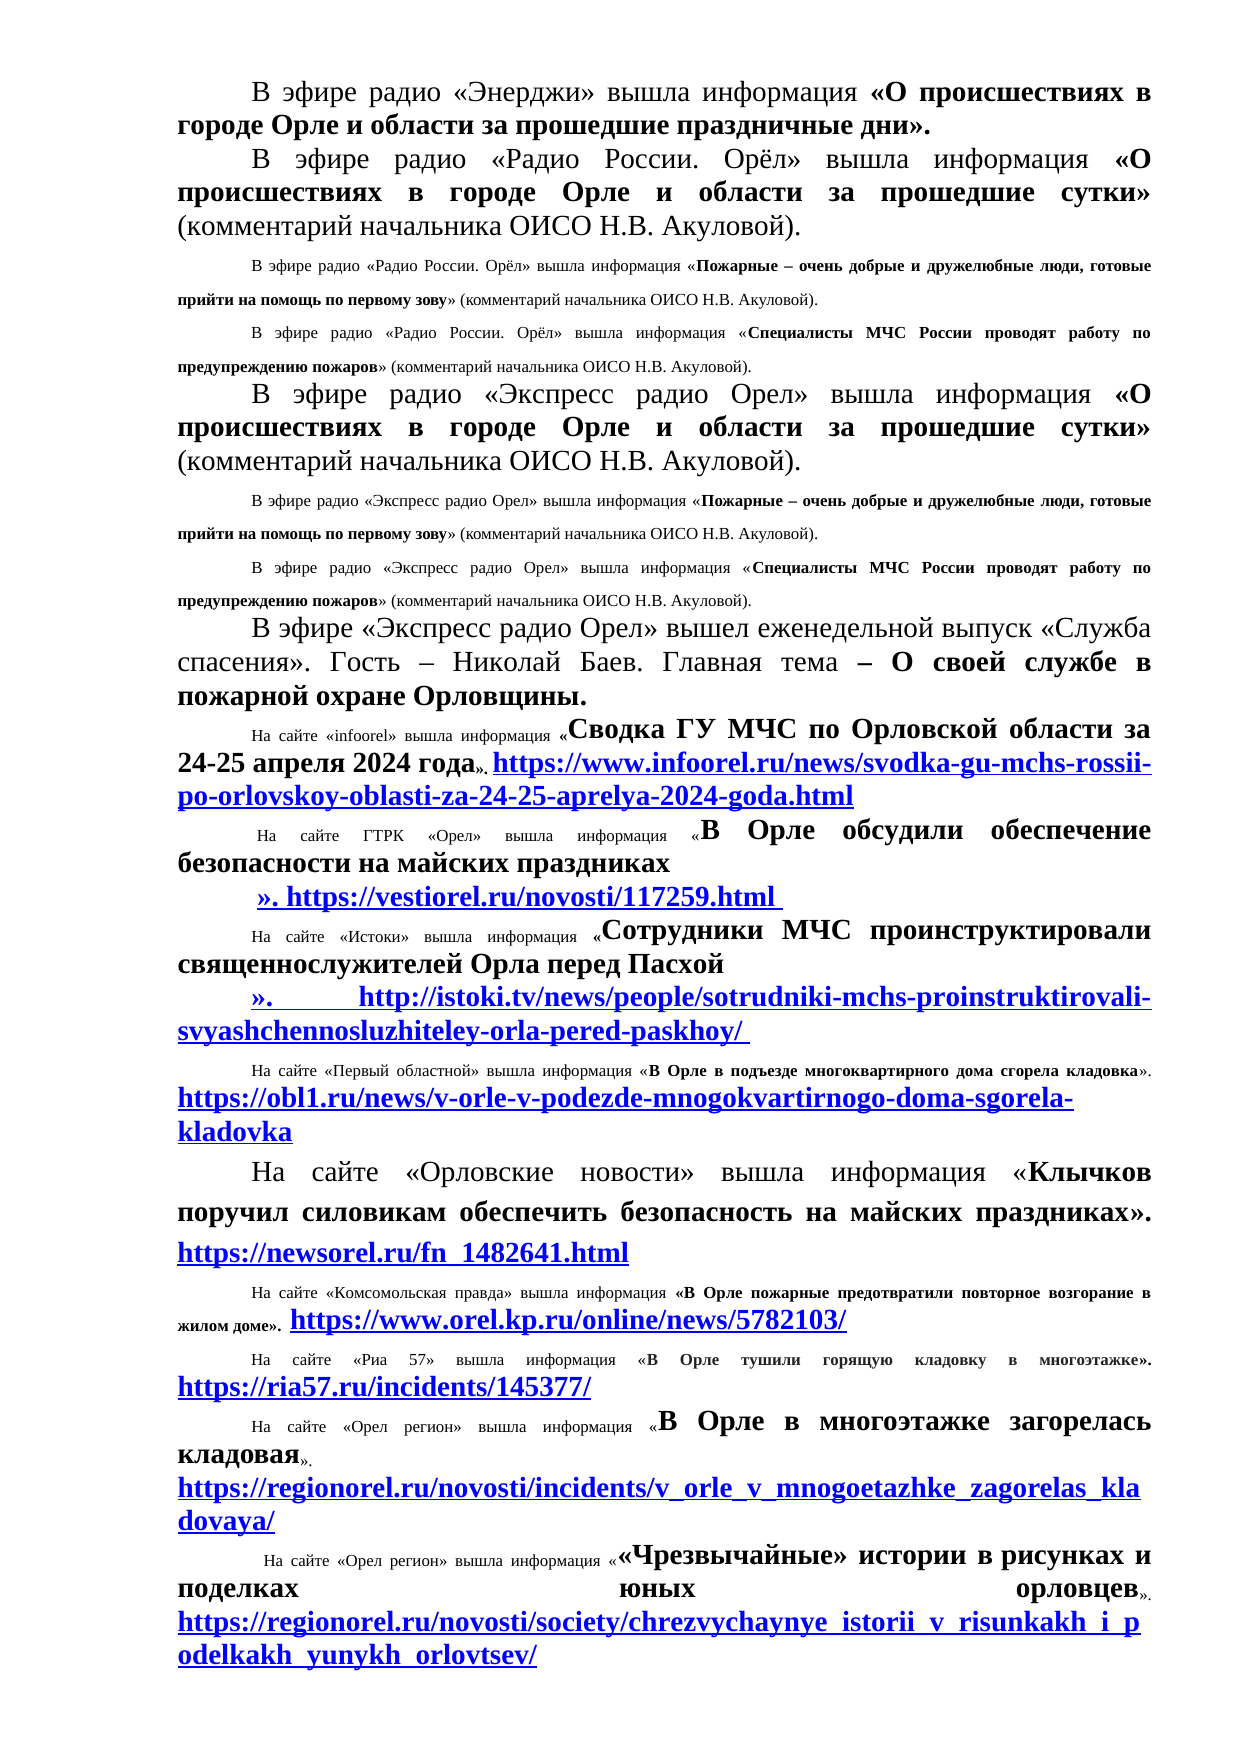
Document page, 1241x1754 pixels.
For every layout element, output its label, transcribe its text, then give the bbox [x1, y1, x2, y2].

text На сайте «Первый областной» вышла информация «В Орле в подъезде многоквартирного дома сгорела кладовка». https://obl1.ru/news/v-orle-v-podezde-mnogokvartirnogo-doma-sgorela-kladovka [177, 1047, 1152, 1147]
text В эфире радио «Экспресс радио Орел» вышла информация «О происшествиях в городе Орле и области за прошедшие сутки» (комментарий начальника ОИСО Н.В. Акуловой). [177, 376, 1152, 476]
text На сайте «Истоки» вышла информация «Сотрудники МЧС проинструктировали священнослужителей Орла перед Пасхой [177, 912, 1152, 979]
subtitle В эфире радио «Радио России. Орёл» вышла информация «Пожарные – очень добрые и дружелюбные люди, готовые прийти на помощь по первому зову» (комментарий начальника ОИСО Н.В. Акуловой). [177, 242, 1152, 309]
text ». http://istoki.tv/news/people/sotrudniki-mchs-proinstruktirovali-svyashchennosluzhiteley-orla-pered-paskhoy/ [177, 979, 1152, 1047]
text В эфире радио «Экспресс радио Орел» вышла информация «Специалисты МЧС России проводят работу по предупреждению пожаров» (комментарий начальника ОИСО Н.В. Акуловой). [177, 543, 1152, 611]
subtitle На сайте «Орловские новости» вышла информация «Клычков поручил силовикам обеспечить безопасность на майских праздниках». https://newsorel.ru/fn_1482641.html [177, 1147, 1152, 1268]
text В эфире радио «Радио России. Орёл» вышла информация «О происшествиях в городе Орле и области за прошедшие сутки» (комментарий начальника ОИСО Н.В. Акуловой). [177, 141, 1152, 242]
text На сайте ГТРК «Орел» вышла информация «В Орле обсудили обеспечение безопасности на майских праздниках [177, 812, 1152, 879]
text ». https://vestiorel.ru/novosti/117259.html [177, 879, 1152, 912]
text На сайте «infoorel» вышла информация «Сводка ГУ МЧС по Орловской области за 24-25 апреля 2024 года». https://www.infoorel.ru/news/svodka-gu-mchs-rossii-po-orlovskoy-oblasti-za-24-25-aprelya-2024-goda.html [177, 711, 1152, 812]
text На сайте «Орел регион» вышла информация ««Чрезвычайные» истории в рисунках и поделках юных орловцев». https://regionorel.ru/novosti/society/chrezvychaynye_istorii_v_risunkakh_i_podelkakh_yunykh_orlovtsev/ [177, 1537, 1152, 1671]
text В эфире радио «Радио России. Орёл» вышла информация «Специалисты МЧС России проводят работу по предупреждению пожаров» (комментарий начальника ОИСО Н.В. Акуловой). [177, 309, 1152, 376]
text В эфире «Экспресс радио Орел» вышел еженедельной выпуск «Служба спасения». Гость – Николай Баев. Главная тема – О своей службе в пожарной охране Орловщины. [177, 611, 1152, 711]
subtitle На сайте «Орел регион» вышла информация «В Орле в многоэтажке загорелась кладовая». https://regionorel.ru/novosti/incidents/v_orle_v_mnogoetazhke_zagorelas_kladovaya/ [177, 1403, 1152, 1537]
text В эфире радио «Энерджи» вышла информация «О происшествиях в городе Орле и области за прошедшие праздничные дни». [177, 74, 1152, 141]
subtitle В эфире радио «Экспресс радио Орел» вышла информация «Пожарные – очень добрые и дружелюбные люди, готовые прийти на помощь по первому зову» (комментарий начальника ОИСО Н.В. Акуловой). [177, 476, 1152, 543]
text На сайте «Комсомольская правда» вышла информация «В Орле пожарные предотвратили повторное возгорание в жилом доме». https://www.orel.kp.ru/online/news/5782103/ [177, 1268, 1152, 1336]
text На сайте «Риа 57» вышла информация «В Орле тушили горящую кладовку в многоэтажке». https://ria57.ru/incidents/145377/ [177, 1336, 1152, 1403]
